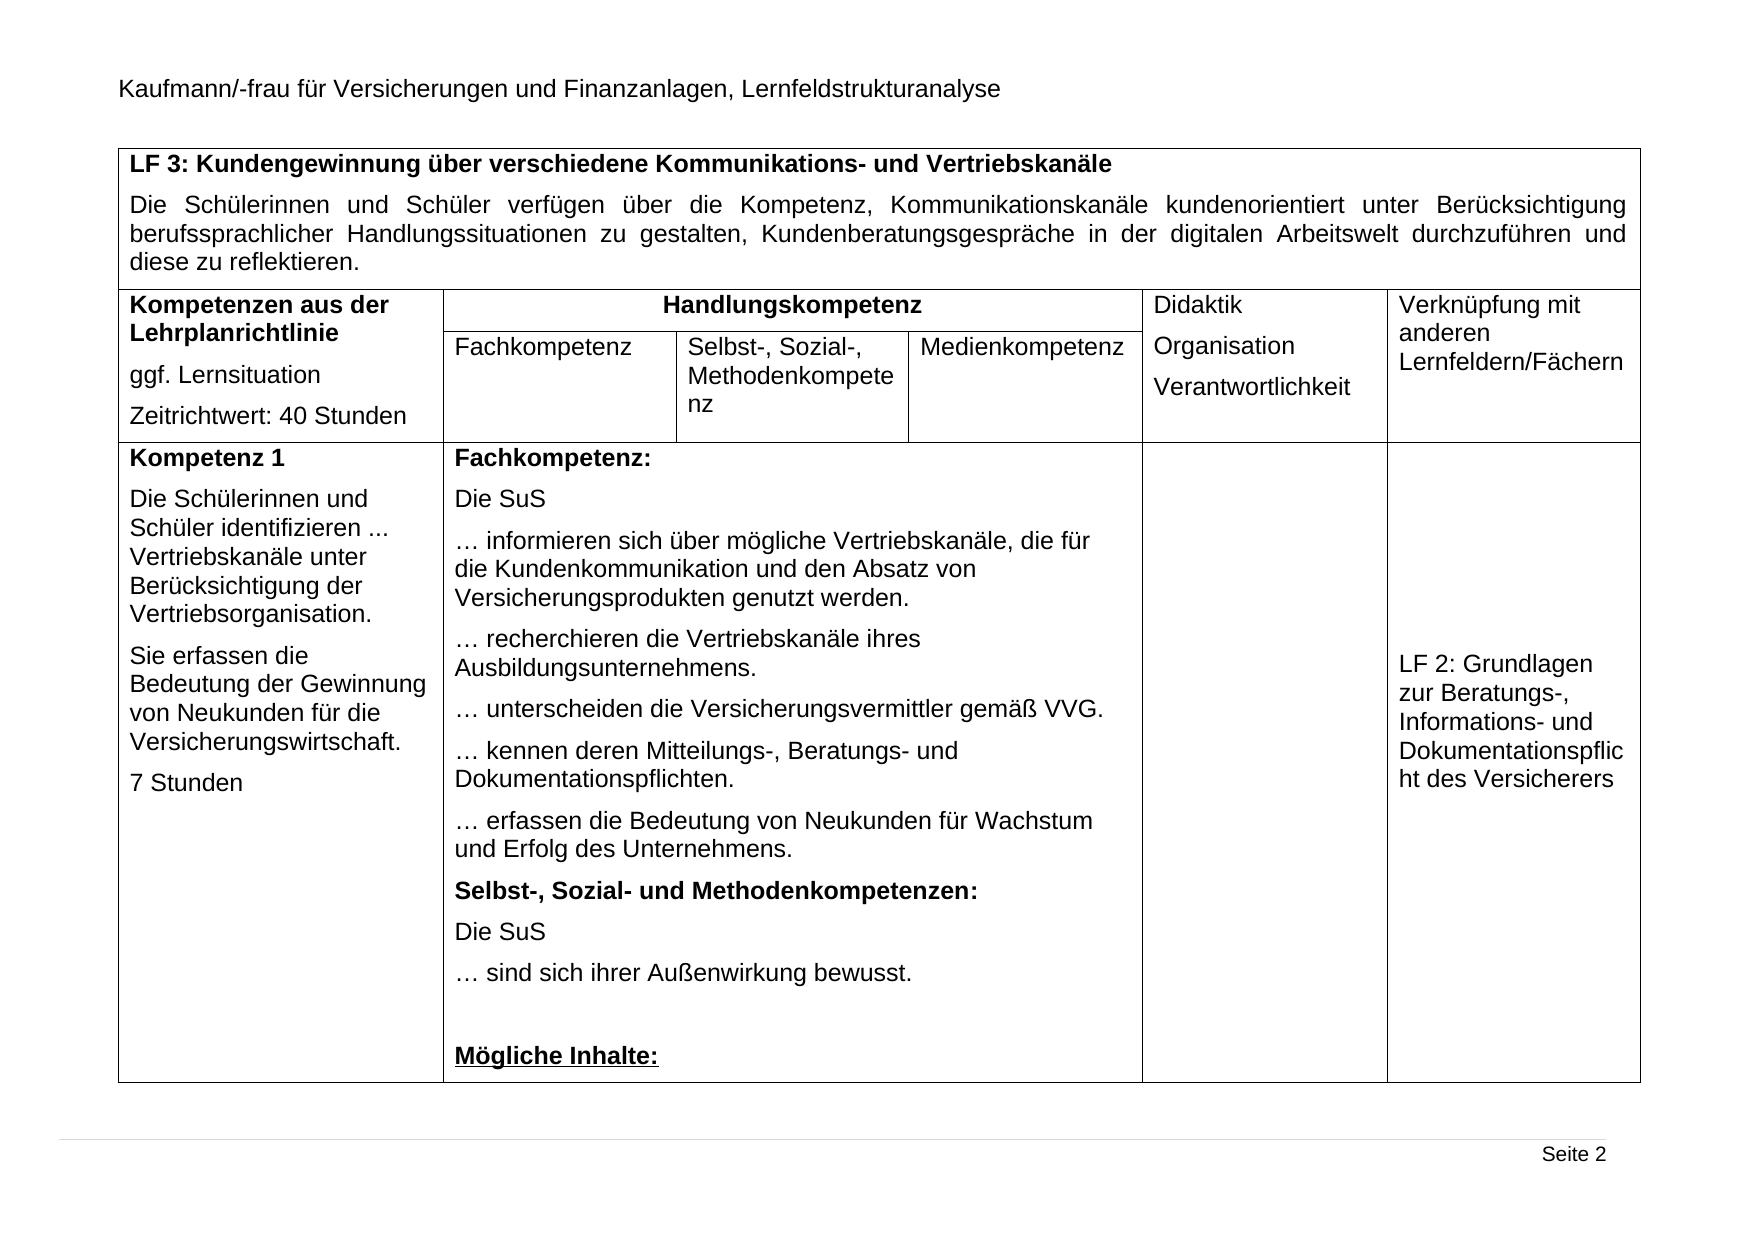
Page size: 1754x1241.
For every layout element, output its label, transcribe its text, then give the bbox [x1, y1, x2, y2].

table_cell Medienkompetenz [909, 332, 1142, 442]
table_cell [1143, 443, 1387, 1082]
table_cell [119, 443, 443, 1082]
table_cell Verknüpfung mit anderen Lernfeldern/Fächern [1388, 290, 1640, 442]
table_cell Kompetenzen aus der Lehrplanrichtlinie ggf. Lernsituation Zeitrichtwert: 40 Stunden [119, 290, 443, 442]
table_cell Fachkompetenz [444, 332, 676, 442]
table_header LF 3: Kundengewinnung über verschiedene Kommunikations- und Vertriebskanäle Die Schülerinnen und Schüler verfügen über die Kompetenz, Kommunikationskanäle kundenorientiert unter Berücksichtigung berufssprachlicher Handlungssituationen zu gestalten, Kundenberatungsgespräche in der digitalen Arbeitswelt durchzuführen und diese zu reflektieren. [119, 149, 1640, 289]
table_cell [1388, 443, 1640, 1082]
table_cell Selbst-, Sozial-, Methodenkompetenz [677, 332, 908, 442]
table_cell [444, 443, 1142, 1082]
table_cell Handlungskompetenz [444, 290, 1142, 331]
table_cell Didaktik Organisation Verantwortlichkeit [1143, 290, 1387, 442]
